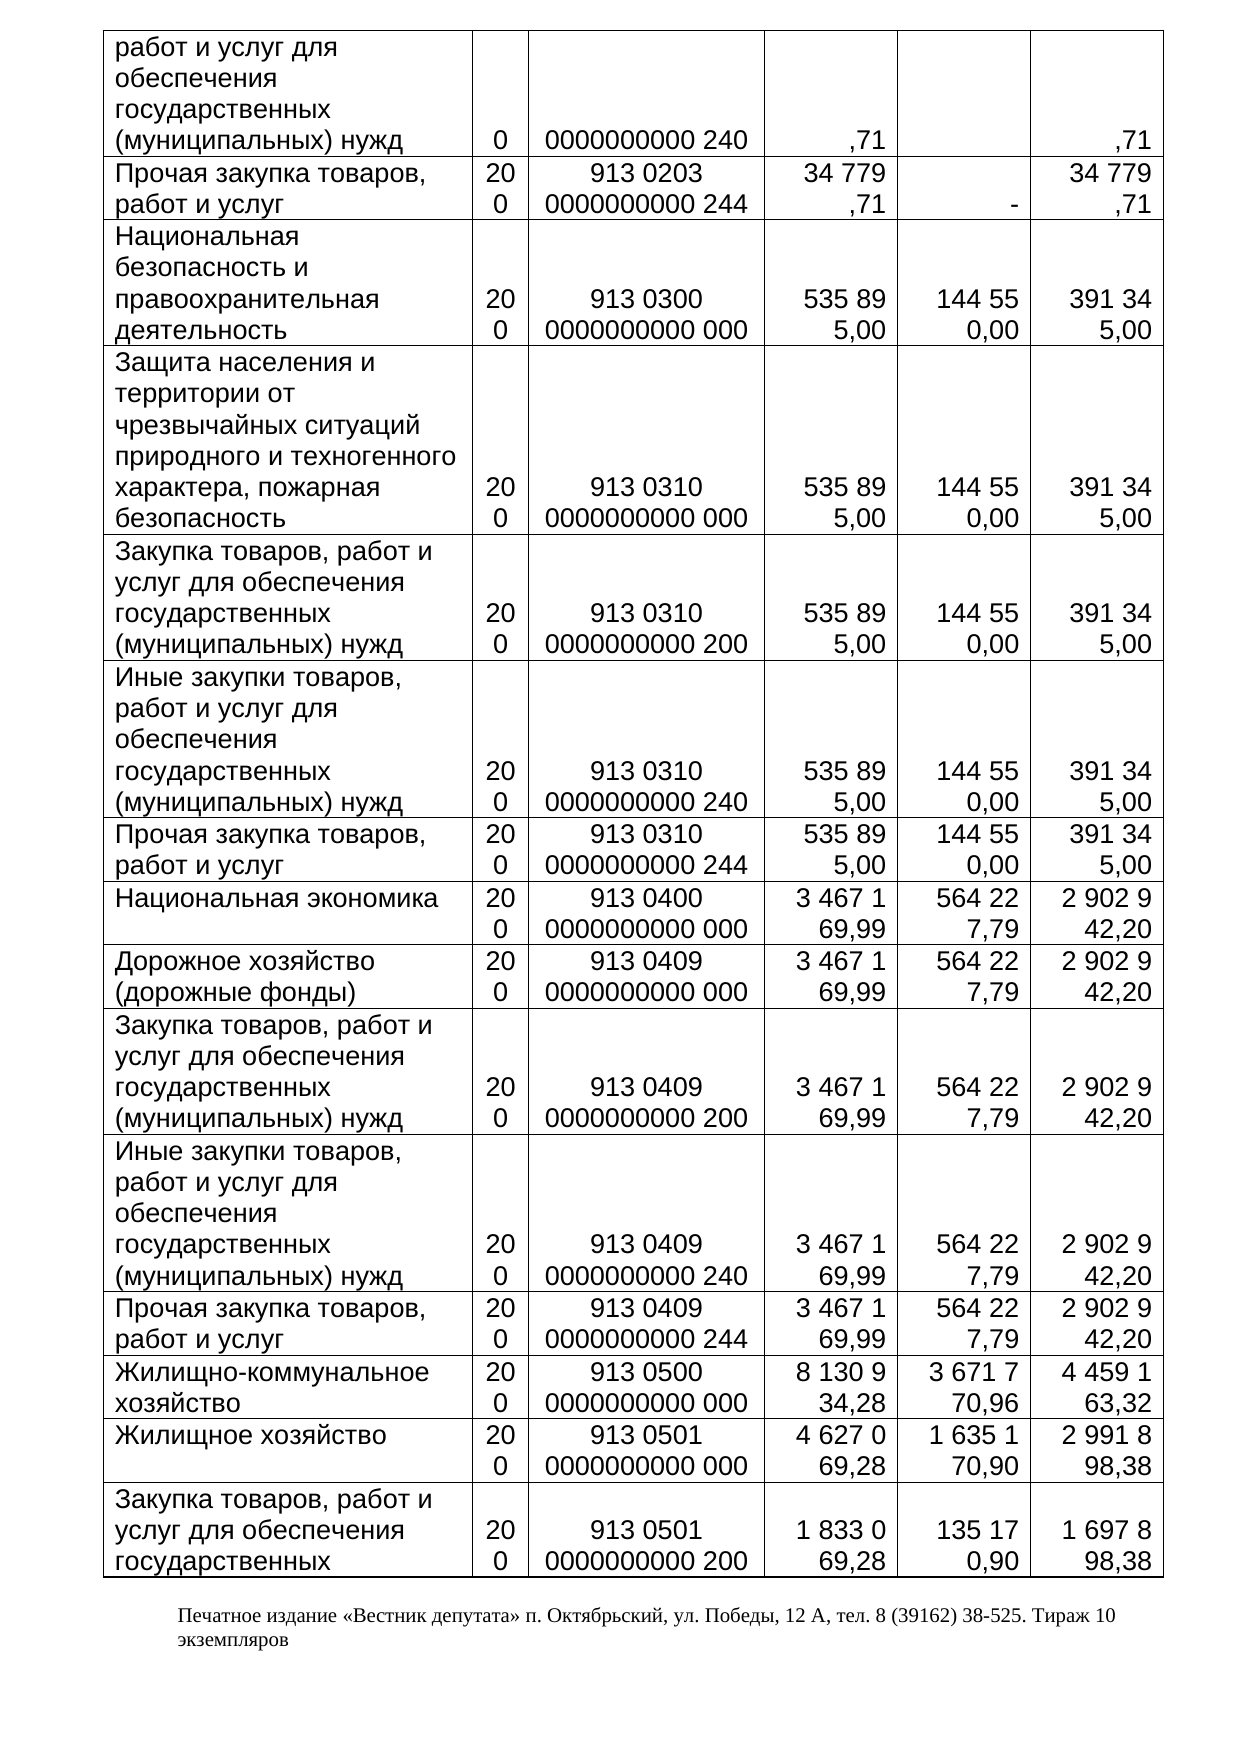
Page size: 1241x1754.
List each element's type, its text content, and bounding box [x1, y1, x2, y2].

table_cell 913 0310 0000000000 240 [529, 661, 764, 817]
table_cell 391 345,00 [1031, 346, 1163, 534]
table_cell 144 550,00 [898, 535, 1030, 660]
table_cell 200 [473, 220, 528, 345]
table_cell 200 [473, 945, 528, 1008]
table_cell 200 [473, 346, 528, 534]
table_cell 913 0203 0000000000 244 [529, 157, 764, 219]
table_cell - [898, 31, 1030, 156]
table_cell Иные закупки товаров, работ и услуг для обеспечения государственных (муниципальных) нужд [104, 661, 472, 817]
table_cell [104, 31, 472, 156]
table_cell 200 [473, 1356, 528, 1418]
table_cell 391 345,00 [1031, 220, 1163, 345]
table_cell 535 895,00 [765, 346, 897, 534]
table_cell 34 779,71 [765, 31, 897, 156]
table_cell 913 0400 0000000000 000 [529, 882, 764, 944]
table_cell 564 227,79 [898, 1009, 1030, 1134]
table_cell 564 227,79 [898, 1292, 1030, 1354]
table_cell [529, 1483, 764, 1576]
table_cell 200 [473, 882, 528, 944]
table_cell Прочая закупка товаров, работ и услуг [104, 818, 472, 881]
table_cell 3 467 169,99 [765, 882, 897, 944]
table_cell Защита населения и территории от чрезвычайных ситуаций природного и техногенного характера, пожарная безопасность [104, 346, 472, 534]
table_cell 564 227,79 [898, 945, 1030, 1008]
table_cell 200 [473, 1419, 528, 1482]
table_cell 135 170,90 [898, 1483, 1030, 1576]
table_cell 2 902 942,20 [1031, 882, 1163, 944]
table_cell 391 345,00 [1031, 818, 1163, 881]
table_cell - [898, 157, 1030, 219]
table_cell 2 991 898,38 [1031, 1419, 1163, 1482]
table_cell 391 345,00 [1031, 535, 1163, 660]
table_cell Дорожное хозяйство (дорожные фонды) [104, 945, 472, 1008]
table_cell 144 550,00 [898, 661, 1030, 817]
table_cell 34 779,71 [1031, 31, 1163, 156]
table_cell 913 0500 0000000000 000 [529, 1356, 764, 1418]
table_cell 913 0310 0000000000 000 [529, 346, 764, 534]
table_cell 535 895,00 [765, 661, 897, 817]
table_cell 535 895,00 [765, 535, 897, 660]
table_cell 2 902 942,20 [1031, 1292, 1163, 1354]
table_cell 564 227,79 [898, 882, 1030, 944]
table_cell 3 467 169,99 [765, 1009, 897, 1134]
table_cell Иные закупки товаров, работ и услуг для обеспечения государственных (муниципальных) нужд [104, 1135, 472, 1291]
table_cell 4 627 069,28 [765, 1419, 897, 1482]
table_cell Прочая закупка товаров, работ и услуг [104, 157, 472, 219]
table_cell 200 [473, 1292, 528, 1354]
table_cell 2 902 942,20 [1031, 1009, 1163, 1134]
table_cell 3 467 169,99 [765, 945, 897, 1008]
table_cell 200 [473, 1009, 528, 1134]
table_cell 200 [473, 818, 528, 881]
table_cell 144 550,00 [898, 818, 1030, 881]
table_cell 1 833 069,28 [765, 1483, 897, 1576]
table_cell 200 [473, 1135, 528, 1291]
table_cell 200 [473, 661, 528, 817]
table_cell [104, 1483, 472, 1576]
table_cell 1 697 898,38 [1031, 1483, 1163, 1576]
table_cell 3 671 770,96 [898, 1356, 1030, 1418]
table_cell 535 895,00 [765, 818, 897, 881]
table_cell 913 0409 0000000000 244 [529, 1292, 764, 1354]
table_cell 8 130 934,28 [765, 1356, 897, 1418]
table_cell 1 635 170,90 [898, 1419, 1030, 1482]
table_cell 200 [473, 1483, 528, 1576]
table_cell 913 0409 0000000000 200 [529, 1009, 764, 1134]
table_cell Национальная безопасность и правоохранительная деятельность [104, 220, 472, 345]
table_cell 913 0310 0000000000 244 [529, 818, 764, 881]
table_cell 3 467 169,99 [765, 1292, 897, 1354]
table_cell Национальная экономика [104, 882, 472, 944]
table_cell 535 895,00 [765, 220, 897, 345]
table_cell 144 550,00 [898, 346, 1030, 534]
table_cell Прочая закупка товаров, работ и услуг [104, 1292, 472, 1354]
table_cell 4 459 163,32 [1031, 1356, 1163, 1418]
table_cell 913 0310 0000000000 200 [529, 535, 764, 660]
table_cell 2 902 942,20 [1031, 1135, 1163, 1291]
table_cell Закупка товаров, работ и услуг для обеспечения государственных (муниципальных) нужд [104, 1009, 472, 1134]
table_cell 564 227,79 [898, 1135, 1030, 1291]
table_cell 200 [473, 31, 528, 156]
table_cell 200 [473, 157, 528, 219]
table_cell 200 [473, 535, 528, 660]
table_cell 913 0409 0000000000 240 [529, 1135, 764, 1291]
table_cell Закупка товаров, работ и услуг для обеспечения государственных (муниципальных) нужд [104, 535, 472, 660]
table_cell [529, 31, 764, 156]
table_cell 34 779,71 [1031, 157, 1163, 219]
table_cell Жилищное хозяйство [104, 1419, 472, 1482]
table_cell 391 345,00 [1031, 661, 1163, 817]
table_cell 144 550,00 [898, 220, 1030, 345]
table_cell 34 779,71 [765, 157, 897, 219]
table_cell 3 467 169,99 [765, 1135, 897, 1291]
table_cell 913 0300 0000000000 000 [529, 220, 764, 345]
table_cell 913 0501 0000000000 000 [529, 1419, 764, 1482]
table_cell Жилищно-коммунальное хозяйство [104, 1356, 472, 1418]
table_cell 913 0409 0000000000 000 [529, 945, 764, 1008]
table_cell 2 902 942,20 [1031, 945, 1163, 1008]
